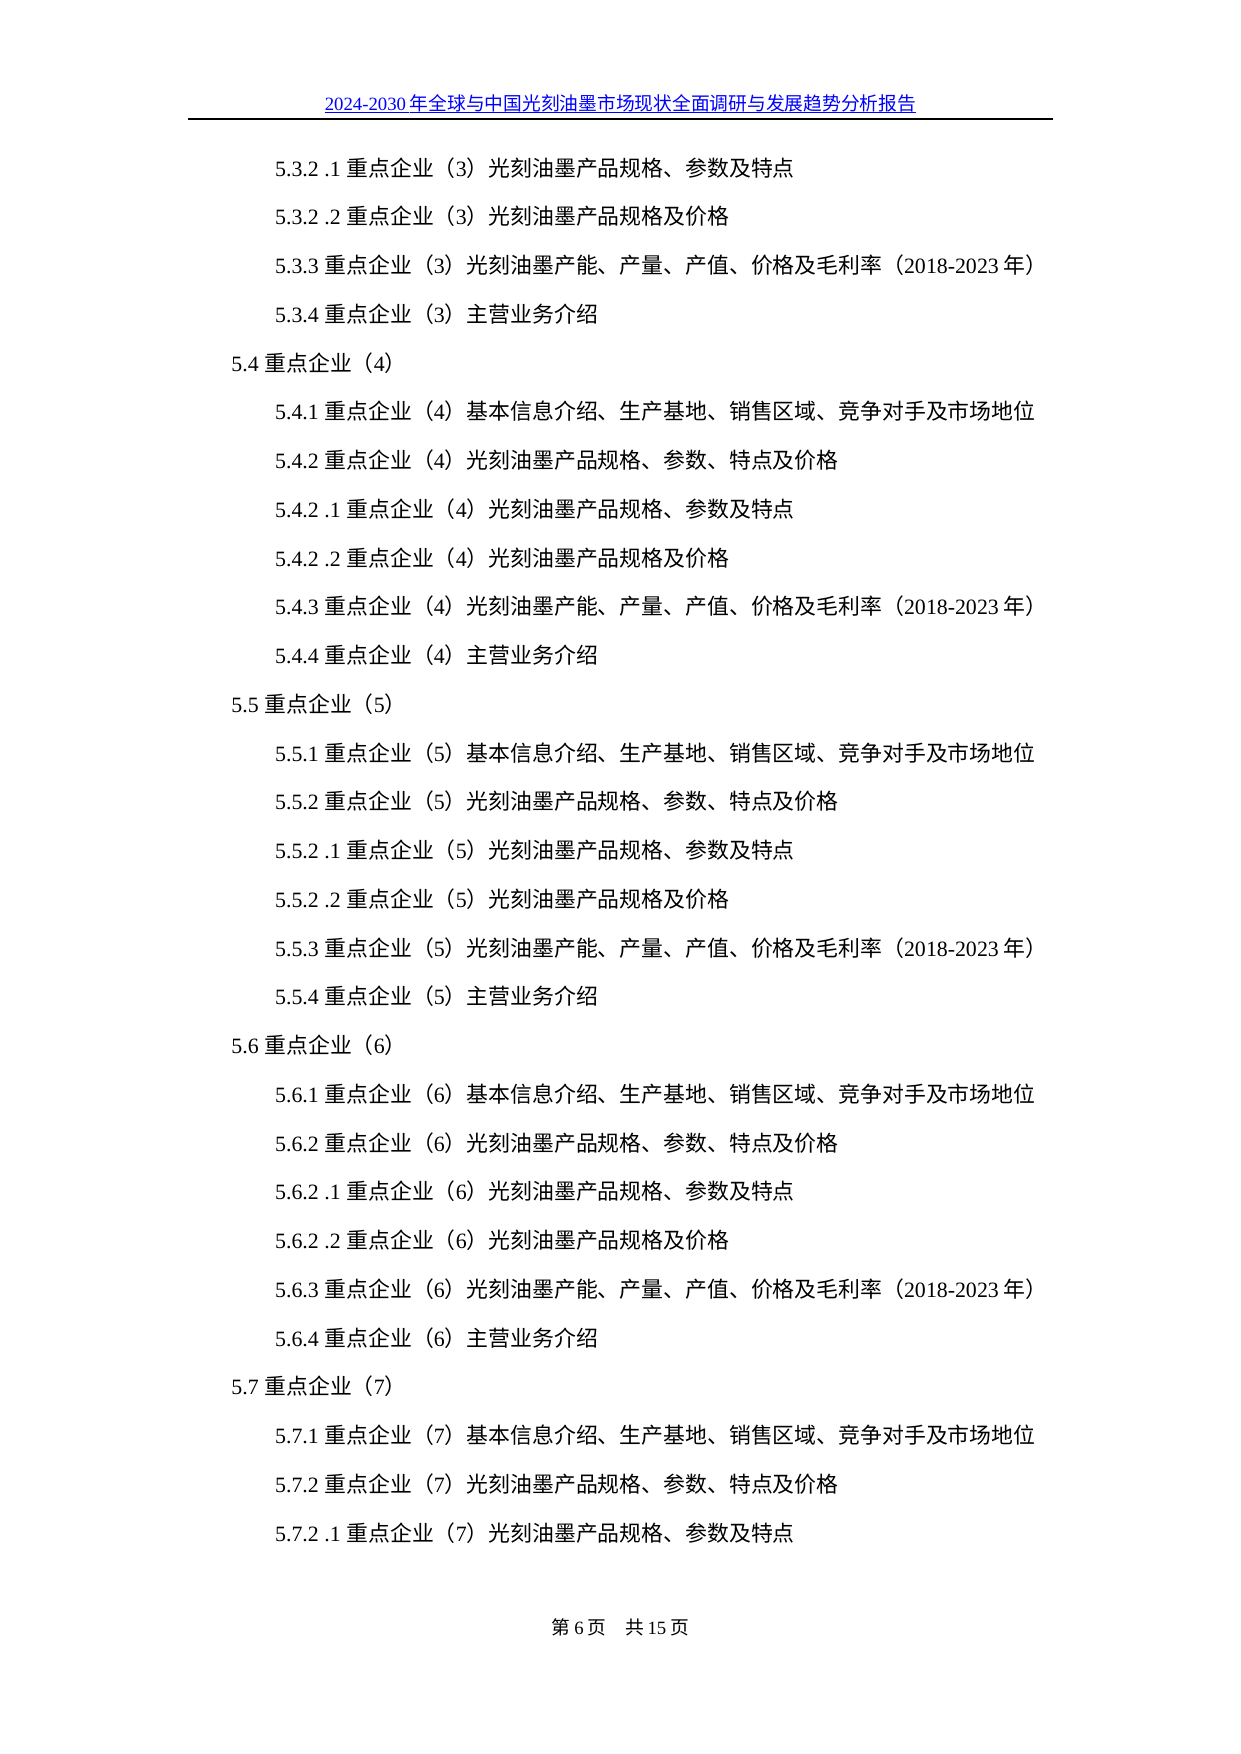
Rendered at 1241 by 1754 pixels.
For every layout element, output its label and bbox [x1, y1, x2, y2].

text [187, 150, 1053, 1548]
